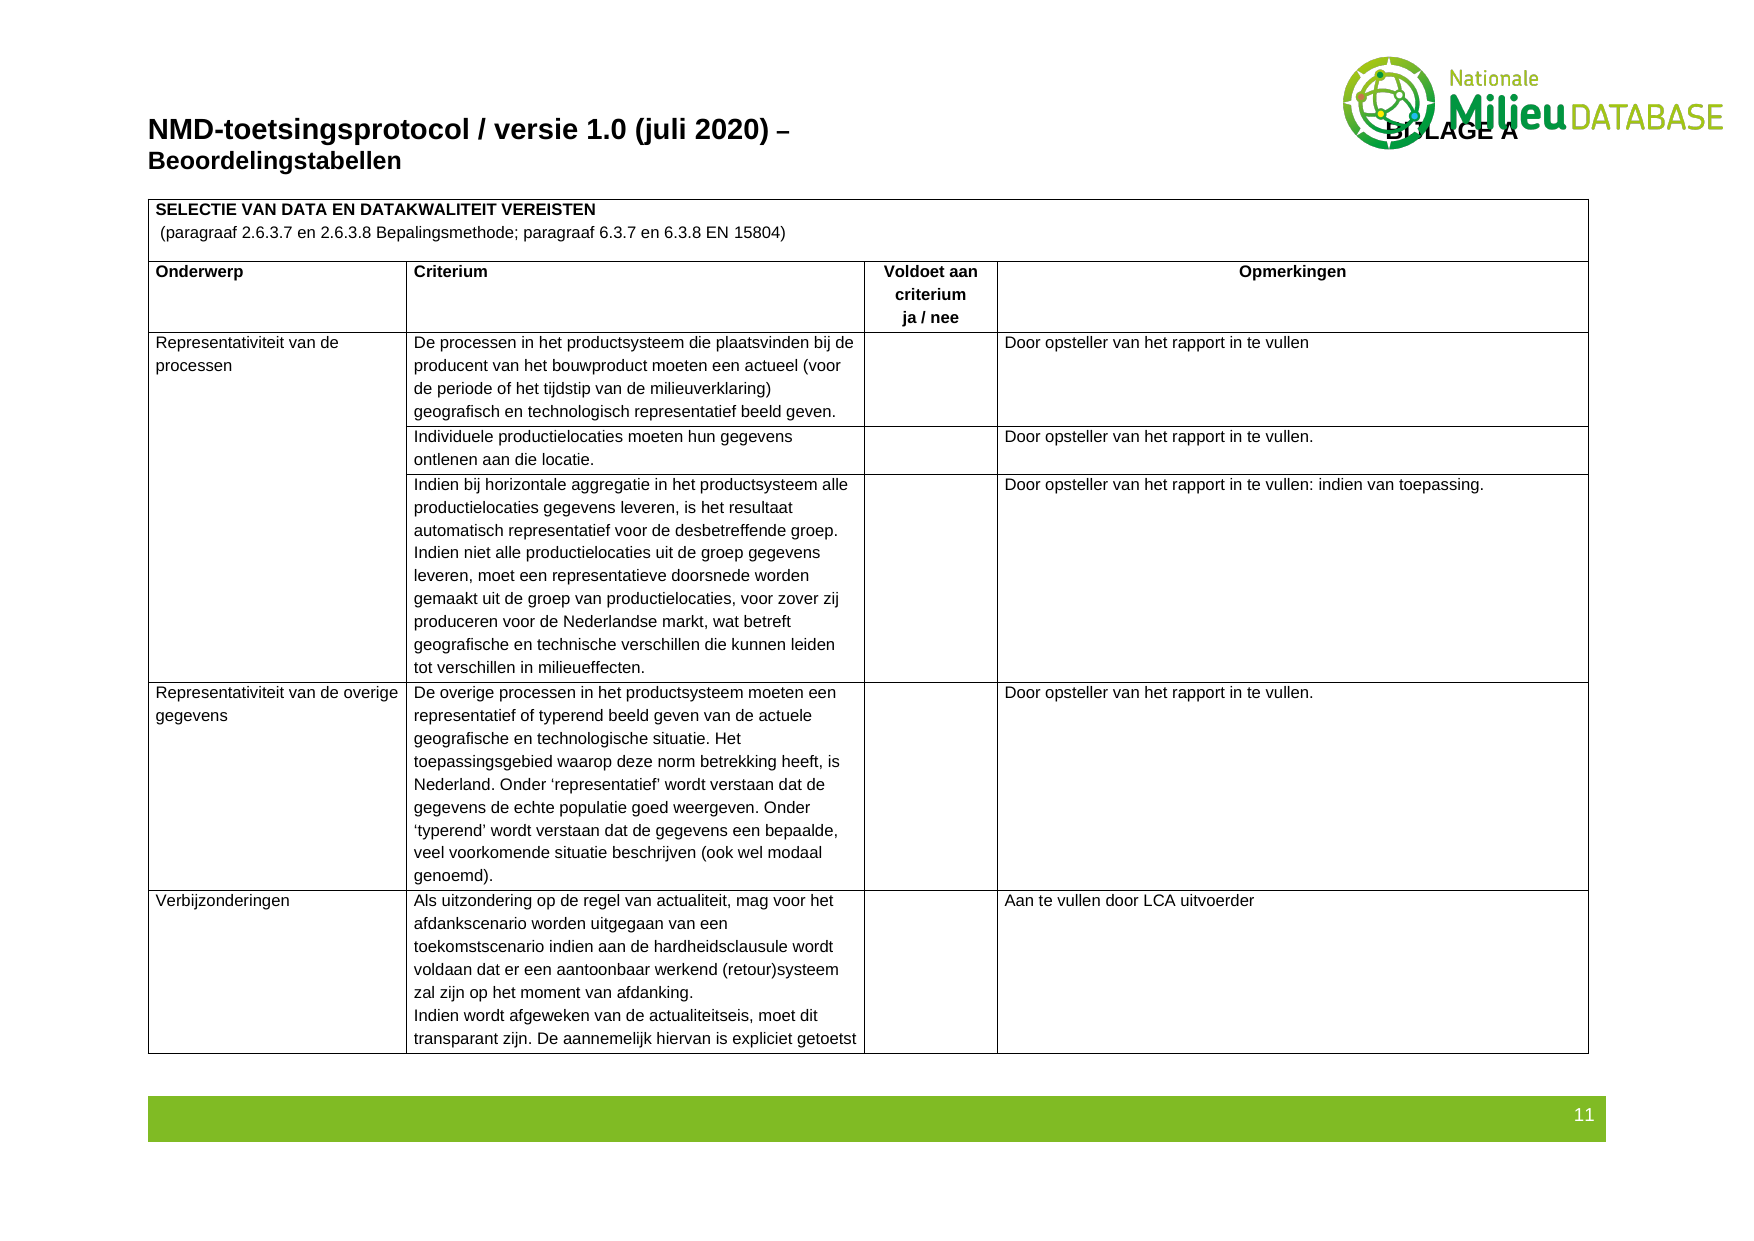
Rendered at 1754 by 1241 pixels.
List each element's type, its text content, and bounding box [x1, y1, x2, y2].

table_cell [865, 475, 997, 682]
table_cell [865, 891, 997, 1053]
table_cell Criterium [407, 262, 864, 332]
table_cell Representativiteit van de processen [149, 333, 406, 682]
table_cell [865, 333, 997, 426]
table_cell Onderwerp [149, 262, 406, 332]
table_cell Door opsteller van het rapport in te vullen: indien van toepassing. [998, 475, 1588, 682]
table_cell Indien bij horizontale aggregatie in het productsysteem alle productielocaties gegevens leveren, is het resultaat automatisch representatief voor de desbetreffende groep. Indien niet alle productielocaties uit de groep gegevens leveren, moet een representatieve doorsnede worden gemaakt uit de groep van productielocaties, voor zover zij produceren voor de Nederlandse markt, wat betreft geografische en technische verschillen die kunnen leiden tot verschillen in milieueffecten. [407, 475, 864, 682]
table_cell Door opsteller van het rapport in te vullen [998, 333, 1588, 426]
picture [1338, 53, 1728, 153]
table_cell Aan te vullen door LCA uitvoerder [998, 891, 1588, 1053]
table_cell [865, 683, 997, 890]
table_cell Individuele productielocaties moeten hun gegevens ontlenen aan die locatie. [407, 427, 864, 473]
table_header SELECTIE VAN DATA EN DATAKWALITEIT VEREISTEN (paragraaf 2.6.3.7 en 2.6.3.8 Bepalingsmethode; paragraaf 6.3.7 en 6.3.8 EN 15804) [149, 200, 1588, 261]
table_cell Representativiteit van de overige gegevens [149, 683, 406, 890]
table_cell Opmerkingen [998, 262, 1588, 332]
table_cell Door opsteller van het rapport in te vullen. [998, 683, 1588, 890]
table_cell Verbijzonderingen [149, 891, 406, 1053]
table_cell Voldoet aan criterium ja / nee [865, 262, 997, 332]
table_cell De processen in het productsysteem die plaatsvinden bij de producent van het bouwproduct moeten een actueel (voor de periode of het tijdstip van de milieuverklaring) geografisch en technologisch representatief beeld geven. [407, 333, 864, 426]
table_cell [865, 427, 997, 473]
table_cell Als uitzondering op de regel van actualiteit, mag voor het afdankscenario worden uitgegaan van een toekomstscenario indien aan de hardheidsclausule wordt voldaan dat er een aantoonbaar werkend (retour)systeem zal zijn op het moment van afdanking. Indien wordt afgeweken van de actualiteitseis, moet dit transparant zijn. De aannemelijk hiervan is expliciet getoetst [407, 891, 864, 1053]
table_cell Door opsteller van het rapport in te vullen. [998, 427, 1588, 473]
table_cell De overige processen in het productsysteem moeten een representatief of typerend beeld geven van de actuele geografische en technologische situatie. Het toepassingsgebied waarop deze norm betrekking heeft, is Nederland. Onder ‘representatief’ wordt verstaan dat de gegevens de echte populatie goed weergeven. Onder ‘typerend’ wordt verstaan dat de gegevens een bepaalde, veel voorkomende situatie beschrijven (ook wel modaal genoemd). [407, 683, 864, 890]
